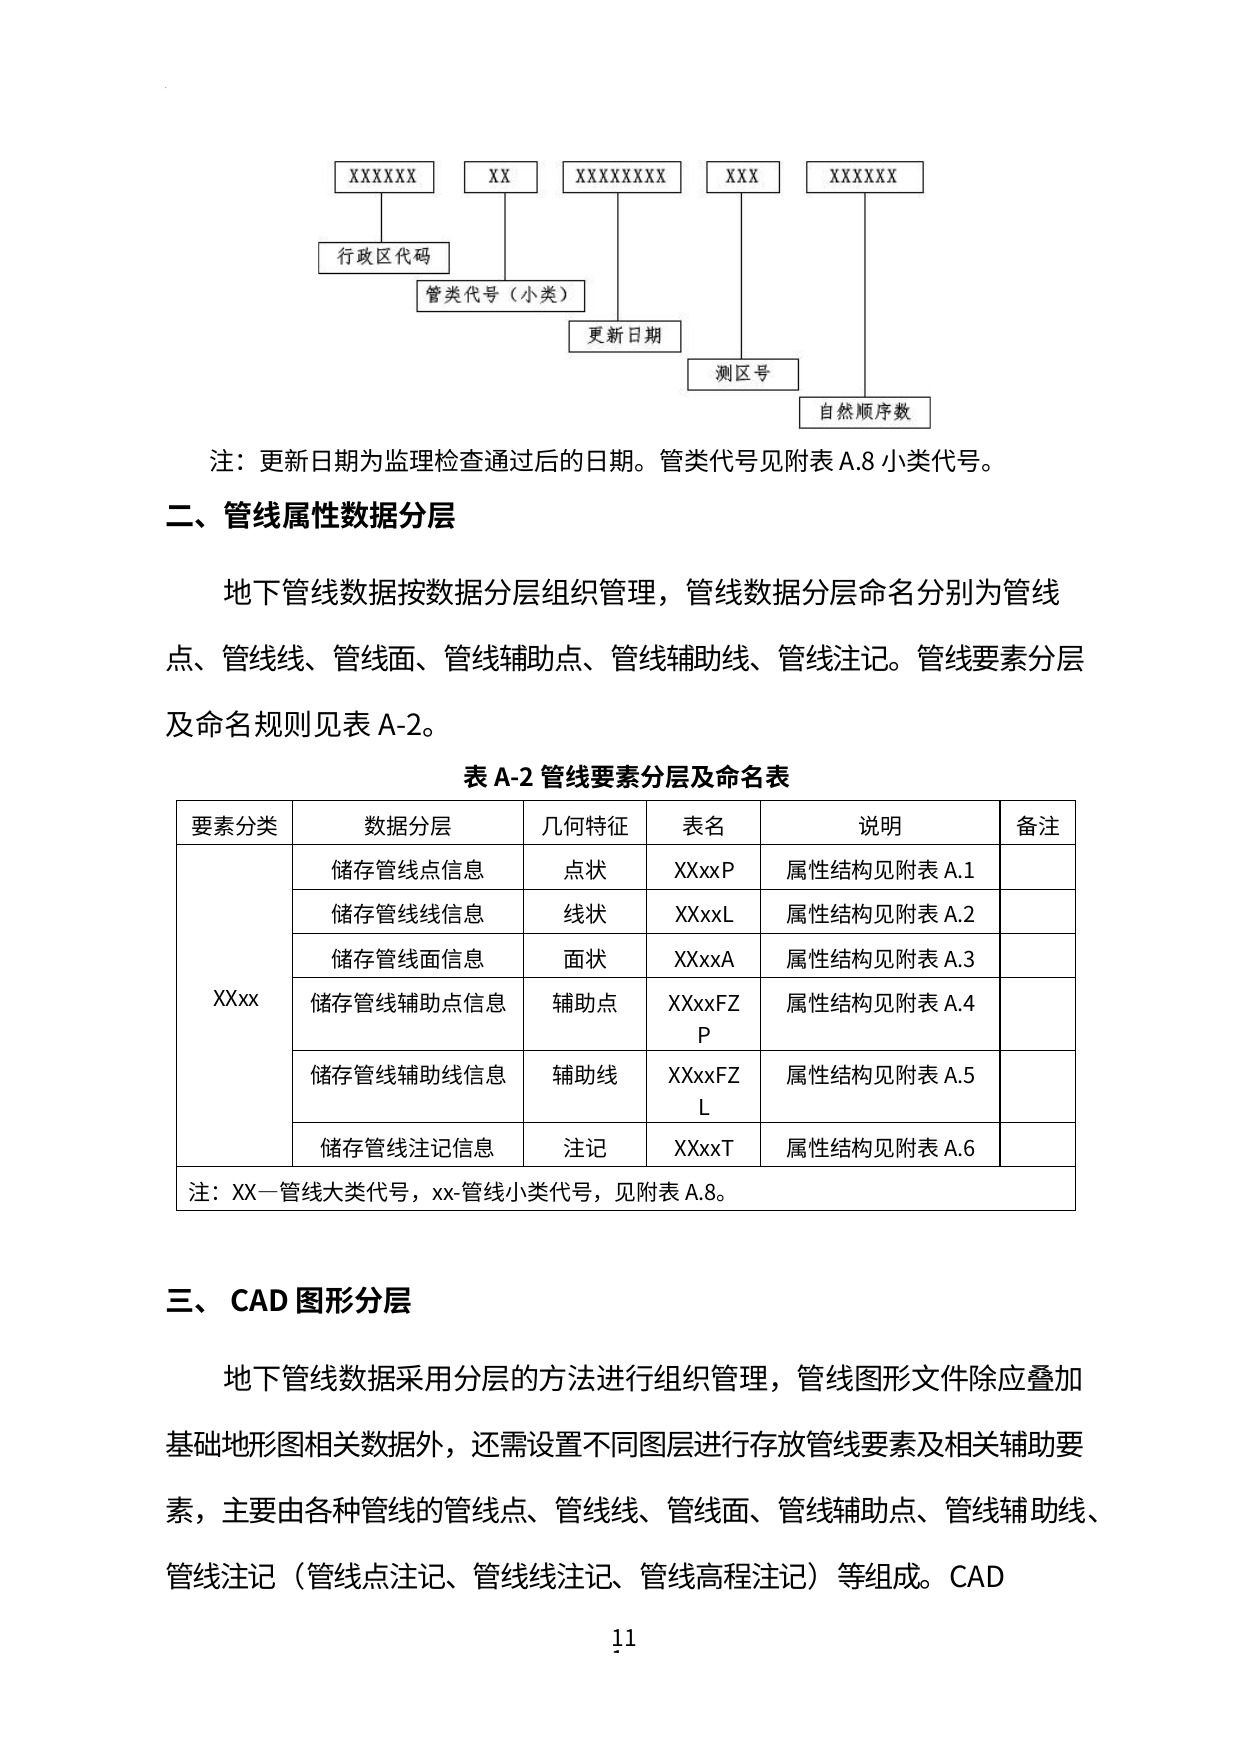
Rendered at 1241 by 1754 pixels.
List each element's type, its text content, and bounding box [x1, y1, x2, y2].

table_cell 属性结构见附表 A.3 [761, 934, 999, 977]
table_header 要素分类 [177, 801, 292, 844]
table_cell 属性结构见附表 A.1 [761, 845, 999, 888]
table_cell 储存管线面信息 [293, 934, 523, 977]
table_cell 注：XX—管线大类代号，xx-管线小类代号，见附表 A.8。 [177, 1167, 1075, 1210]
table_cell 储存管线辅助点信息 [293, 978, 523, 1049]
table_cell [1001, 845, 1075, 888]
table_cell XXxx [177, 845, 292, 1166]
table_cell XXxxP [647, 845, 760, 888]
table_cell 储存管线辅助线信息 [293, 1051, 523, 1122]
table_cell 储存管线线信息 [293, 890, 523, 933]
table_cell 属性结构见附表 A.2 [761, 890, 999, 933]
table_cell [1001, 1051, 1075, 1122]
table_cell XXxxT [647, 1123, 760, 1166]
table_cell XXxxFZP [647, 978, 760, 1049]
table_cell 点状 [524, 845, 646, 888]
table_cell 储存管线注记信息 [293, 1123, 523, 1166]
table_cell [1001, 978, 1075, 1049]
table_cell 属性结构见附表 A.6 [761, 1123, 999, 1166]
table_cell [1001, 890, 1075, 933]
table_header 数据分层 [293, 801, 523, 844]
table_cell 属性结构见附表 A.4 [761, 978, 999, 1049]
table_cell 注记 [524, 1123, 646, 1166]
table_cell XXxxL [647, 890, 760, 933]
table_cell [1001, 1123, 1075, 1166]
table_header 几何特征 [524, 801, 646, 844]
picture [318, 160, 931, 430]
table_header 表名 [647, 801, 760, 844]
table_header 说明 [761, 801, 999, 844]
subtitle 三、 CAD 图形分层 [165, 1278, 1157, 1320]
subtitle 二、管线属性数据分层 [165, 492, 1157, 534]
subtitle 地下管线数据按数据分层组织管理，管线数据分层命名分别为管线点、管线线、管线面、管线辅助点、管线辅助线、管线注记。管线要素分层及命名规则见表A-2。 [165, 570, 1087, 744]
subtitle 地下管线数据采用分层的方法进行组织管理，管线图形文件除应叠加基础地形图相关数据外，还需设置不同图层进行存放管线要素及相关辅助要素，主要由各种管线的管线点、管线线、管线面、管线辅助点、管线辅助线、管线注记（管线点注记、管线线注记、管线高程注记）等组成。CAD [165, 1356, 1087, 1596]
text 注：更新日期为监理检查通过后的日期。管类代号见附表 A.8 小类代号。 [209, 442, 1157, 478]
table_cell [1001, 934, 1075, 977]
table_cell XXxxFZL [647, 1051, 760, 1122]
table_cell 辅助线 [524, 1051, 646, 1122]
table_header 备注 [1001, 801, 1075, 844]
text 表 A-2 管线要素分层及命名表 [161, 768, 1092, 791]
table_cell 属性结构见附表 A.5 [761, 1051, 999, 1122]
table_cell XXxxA [647, 934, 760, 977]
table_cell 面状 [524, 934, 646, 977]
table_cell 储存管线点信息 [293, 845, 523, 888]
table_cell 线状 [524, 890, 646, 933]
table_cell 辅助点 [524, 978, 646, 1049]
